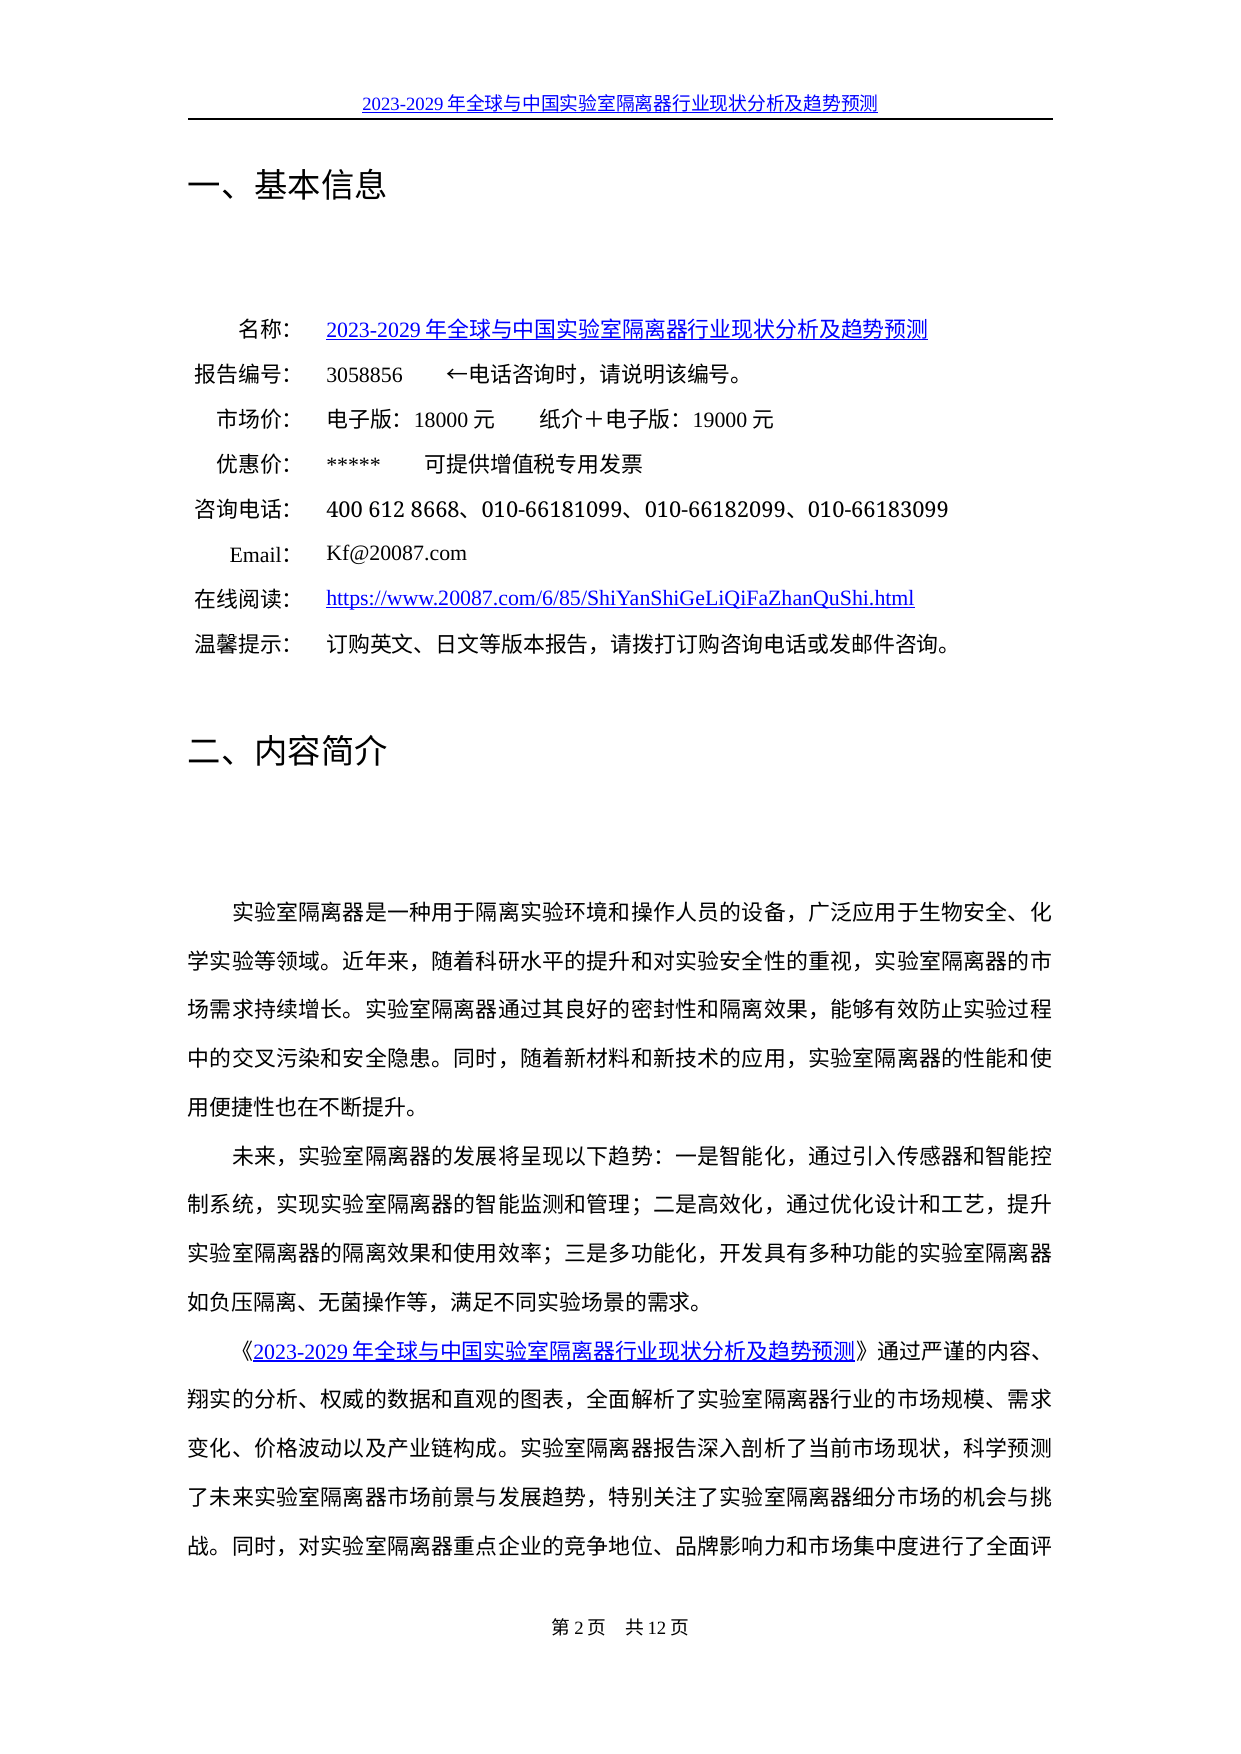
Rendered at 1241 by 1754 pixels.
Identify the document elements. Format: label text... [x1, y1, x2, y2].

table_header 名称： [167, 312, 315, 357]
table_cell 3058856 ←电话咨询时，请说明该编号。 [315, 357, 1073, 402]
table_cell Email： [167, 537, 315, 582]
table_cell 优惠价： [167, 447, 315, 492]
table_cell 订购英文、日文等版本报告，请拨打订购咨询电话或发邮件咨询。 [315, 627, 1073, 672]
table_cell 咨询电话： [167, 492, 315, 537]
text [187, 894, 1053, 1561]
table_cell 400 612 8668、010-66181099、010-66182099、010-66183099 [315, 492, 1073, 537]
table_header 2023-2029年全球与中国实验室隔离器行业现状分析及趋势预测 [315, 312, 1073, 357]
table_cell 电子版：18000 元 纸介＋电子版：19000 元 [315, 402, 1073, 447]
table_cell [315, 582, 1073, 627]
table_cell Kf@20087.com [315, 537, 1073, 582]
table_cell 在线阅读： [167, 582, 315, 627]
table_cell ***** 可提供增值税专用发票 [315, 447, 1073, 492]
title 一、基本信息 [187, 150, 1053, 215]
table_cell 市场价： [167, 402, 315, 447]
table_cell 温馨提示： [167, 627, 315, 672]
title 二、内容简介 [187, 717, 1053, 782]
table_cell 报告编号： [167, 357, 315, 402]
